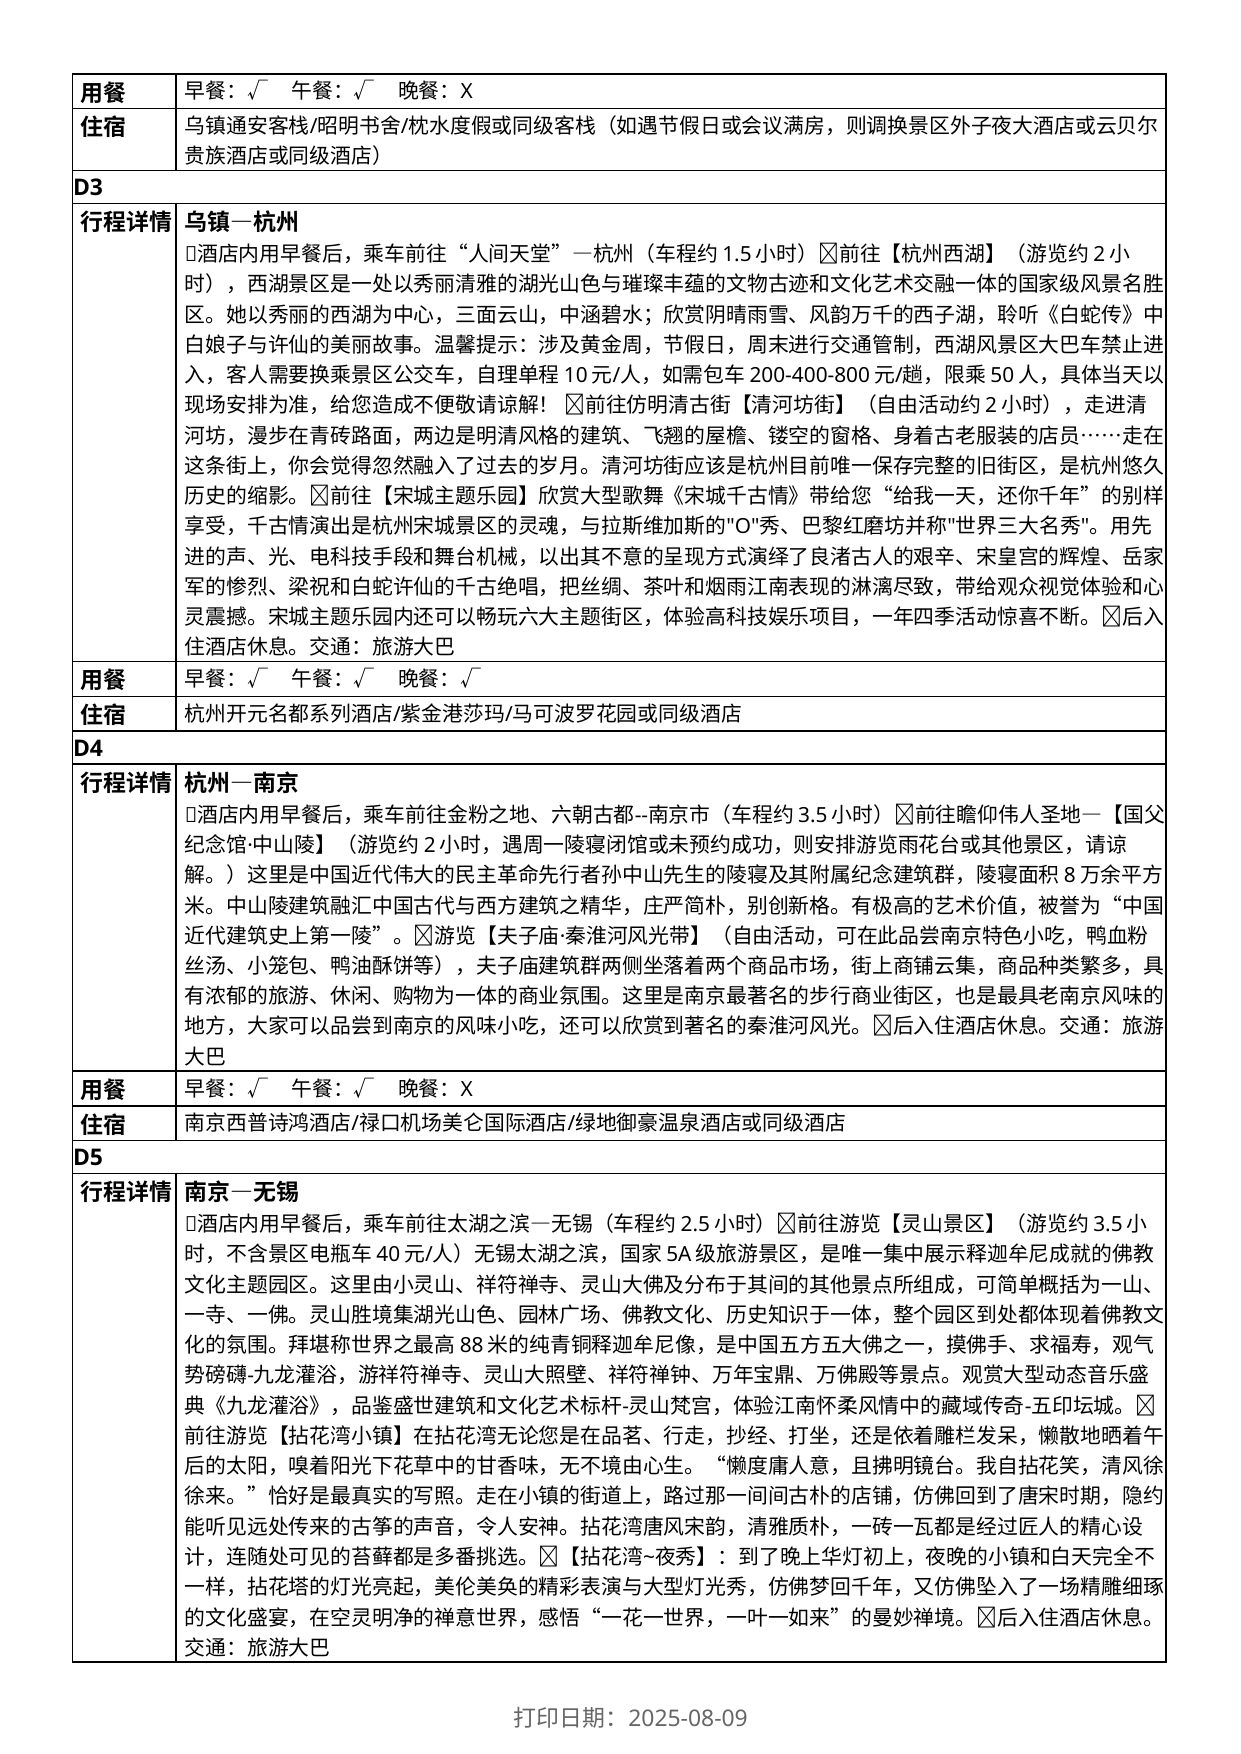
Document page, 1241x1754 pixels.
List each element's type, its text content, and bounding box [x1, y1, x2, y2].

table_cell 用餐 [73, 1072, 175, 1105]
table_cell D4 [73, 732, 1165, 763]
table_cell 南京—无锡 酒店内用早餐后，乘车前往太湖之滨—无锡（车程约2.5小时） [177, 1174, 1165, 1661]
table_cell 用餐 [73, 75, 175, 108]
table_cell 南京西普诗鸿酒店/禄口机场美仑国际酒店/绿地御豪温泉酒店或同级酒店 [177, 1107, 1165, 1140]
table_cell 早餐：√ 午餐：√ 晚餐：X [177, 75, 1165, 108]
table_cell 住宿 [73, 697, 175, 730]
table_cell 乌镇通安客栈/昭明书舍/枕水度假或同级客栈（如遇节假日或会议满房，则调换景区外子夜大酒店或云贝尔贵族酒店或同级酒店） [177, 109, 1165, 170]
table_cell 行程详情 [73, 204, 175, 661]
table_cell 杭州—南京 酒店内用早餐后，乘车前往金粉之地、六朝古都--南京市（车程约3.5小时） [177, 765, 1165, 1070]
table_cell 行程详情 [73, 765, 175, 1070]
table_cell 行程详情 [73, 1174, 175, 1661]
table_cell 杭州开元名都系列酒店/紫金港莎玛/马可波罗花园或同级酒店 [177, 697, 1165, 730]
table_cell 用餐 [73, 662, 175, 696]
table_cell D3 [73, 171, 1165, 203]
table_cell 早餐：√ 午餐：√ 晚餐：X [177, 1072, 1165, 1105]
table_cell 住宿 [73, 1107, 175, 1140]
table_cell 住宿 [73, 109, 175, 170]
table_cell 早餐：√ 午餐：√ 晚餐：√ [177, 662, 1165, 696]
table_cell 乌镇—杭州 酒店内用早餐后，乘车前往“人间天堂”—杭州（车程约1.5小时） [177, 204, 1165, 661]
table_cell D5 [73, 1141, 1165, 1173]
